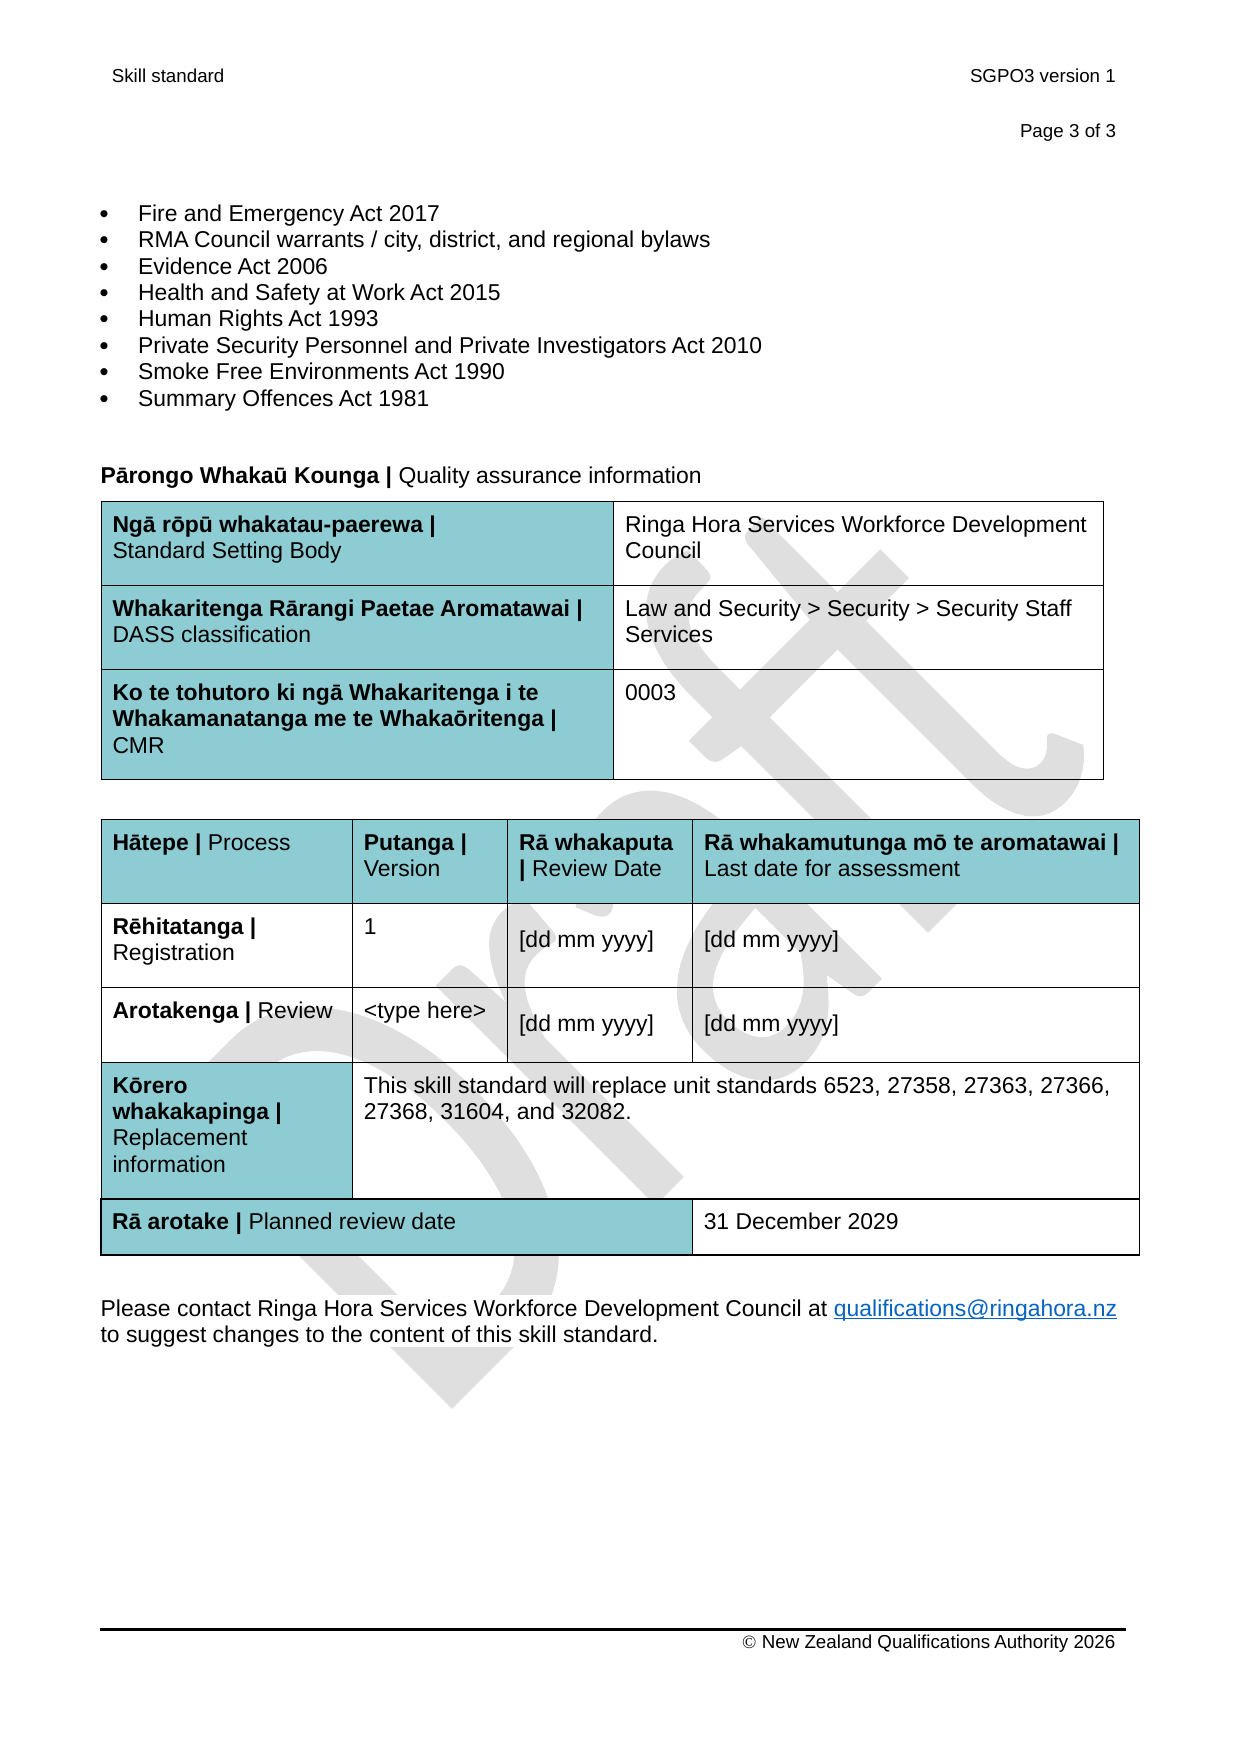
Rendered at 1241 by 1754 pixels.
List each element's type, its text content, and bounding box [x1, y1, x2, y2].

table_cell [dd mm yyyy] [693, 988, 1139, 1062]
table_cell This skill standard will replace unit standards 6523, 27358, 27363, 27366, 27368, 31604, and 32082. [353, 1063, 1139, 1198]
text Pārongo Whakaū Kounga | Quality assurance information [100, 462, 1140, 488]
table_cell [dd mm yyyy] [508, 904, 692, 987]
table_cell Arotakenga | Review [102, 988, 352, 1062]
table_cell [dd mm yyyy] [693, 904, 1139, 987]
list Health and Safety at Work Act 2015 [100, 279, 1140, 305]
table_cell [dd mm yyyy] [508, 988, 692, 1062]
table_header Ngā rōpū whakatau-paerewa | Standard Setting Body [102, 502, 613, 585]
text Please contact Ringa Hora Services Workforce Development Council at qualifications@ringahora.nz to suggest changes to the content of this skill standard. [658, 1295, 1140, 1347]
list Smoke Free Environments Act 1990 [100, 358, 1140, 384]
table_cell 31 December 2029 [693, 1200, 1139, 1254]
table_cell Whakaritenga Rārangi Paetae Aromatawai | DASS classification [102, 586, 613, 669]
table_cell Kōrero whakakapinga | Replacement information [102, 1063, 352, 1198]
table_header Hātepe | Process [102, 820, 352, 903]
list Human Rights Act 1993 [100, 305, 1140, 332]
table_cell Rā arotake | Planned review date [102, 1200, 692, 1254]
list Summary Offences Act 1981 [100, 384, 1140, 411]
table_cell <type here> [353, 988, 507, 1062]
table_cell 0003 [614, 670, 1103, 779]
table_header Rā whakaputa | Review Date [508, 820, 692, 903]
list Private Security Personnel and Private Investigators Act 2010 [100, 332, 1140, 358]
table_header Putanga | Version [353, 820, 507, 903]
table_cell Ko te tohutoro ki ngā Whakaritenga i te Whakamanatanga me te Whakaōritenga | CMR [102, 670, 613, 779]
list Evidence Act 2006 [100, 253, 1140, 279]
list RMA Council warrants / city, district, and regional bylaws [100, 226, 1140, 253]
list Fire and Emergency Act 2017 [100, 200, 1140, 226]
table_cell Law and Security > Security > Security Staff Services [614, 586, 1103, 669]
table_header Rā whakamutunga mō te aromatawai | Last date for assessment [693, 820, 1139, 903]
table_header Ringa Hora Services Workforce Development Council [614, 502, 1103, 585]
table_cell Rēhitatanga | Registration [102, 904, 352, 987]
table_cell 1 [353, 904, 507, 987]
